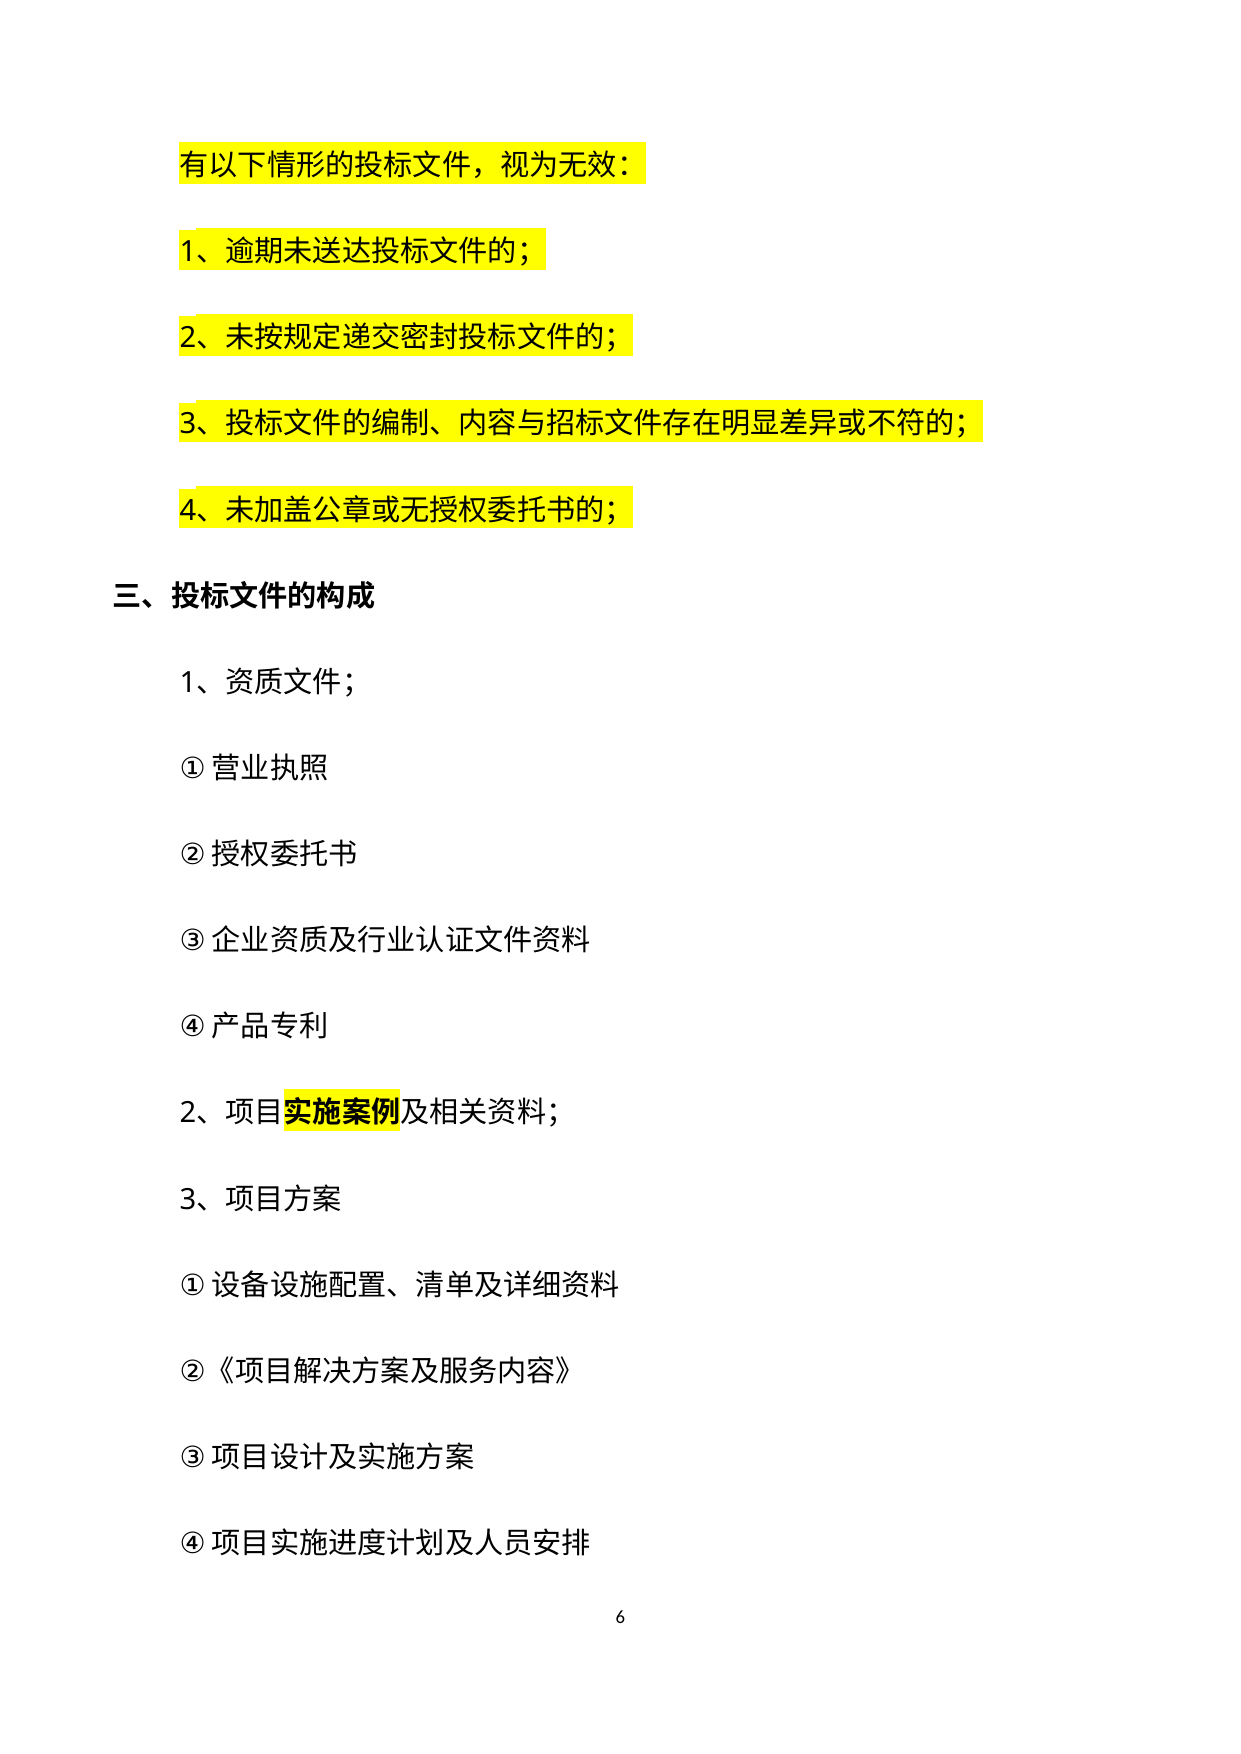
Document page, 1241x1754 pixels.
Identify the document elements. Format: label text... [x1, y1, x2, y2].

text ③企业资质及行业认证文件资料 [112, 906, 1120, 971]
text ③项目设计及实施方案 [112, 1422, 1120, 1487]
list 项目实施案例及相关资料； [112, 1078, 1120, 1143]
list 投标文件的编制、内容与招标文件存在明显差异或不符的； [112, 389, 1120, 454]
text ①设备设施配置、清单及详细资料 [112, 1250, 1120, 1315]
text ①营业执照 [112, 733, 1120, 798]
text ②《项目解决方案及服务内容》 [112, 1336, 1120, 1401]
text ④产品专利 [112, 992, 1120, 1057]
text 三、投标文件的构成 [112, 561, 1120, 626]
list 逾期未送达投标文件的； [112, 216, 1120, 281]
list 未按规定递交密封投标文件的； [112, 302, 1120, 367]
text ②授权委托书 [112, 819, 1120, 884]
list 未加盖公章或无授权委托书的； [112, 475, 1120, 540]
text 有以下情形的投标文件，视为无效： [112, 130, 1120, 195]
list 项目方案 [112, 1164, 1120, 1229]
text ④项目实施进度计划及人员安排 [112, 1508, 1120, 1573]
text 1、资质文件； [112, 647, 1120, 712]
